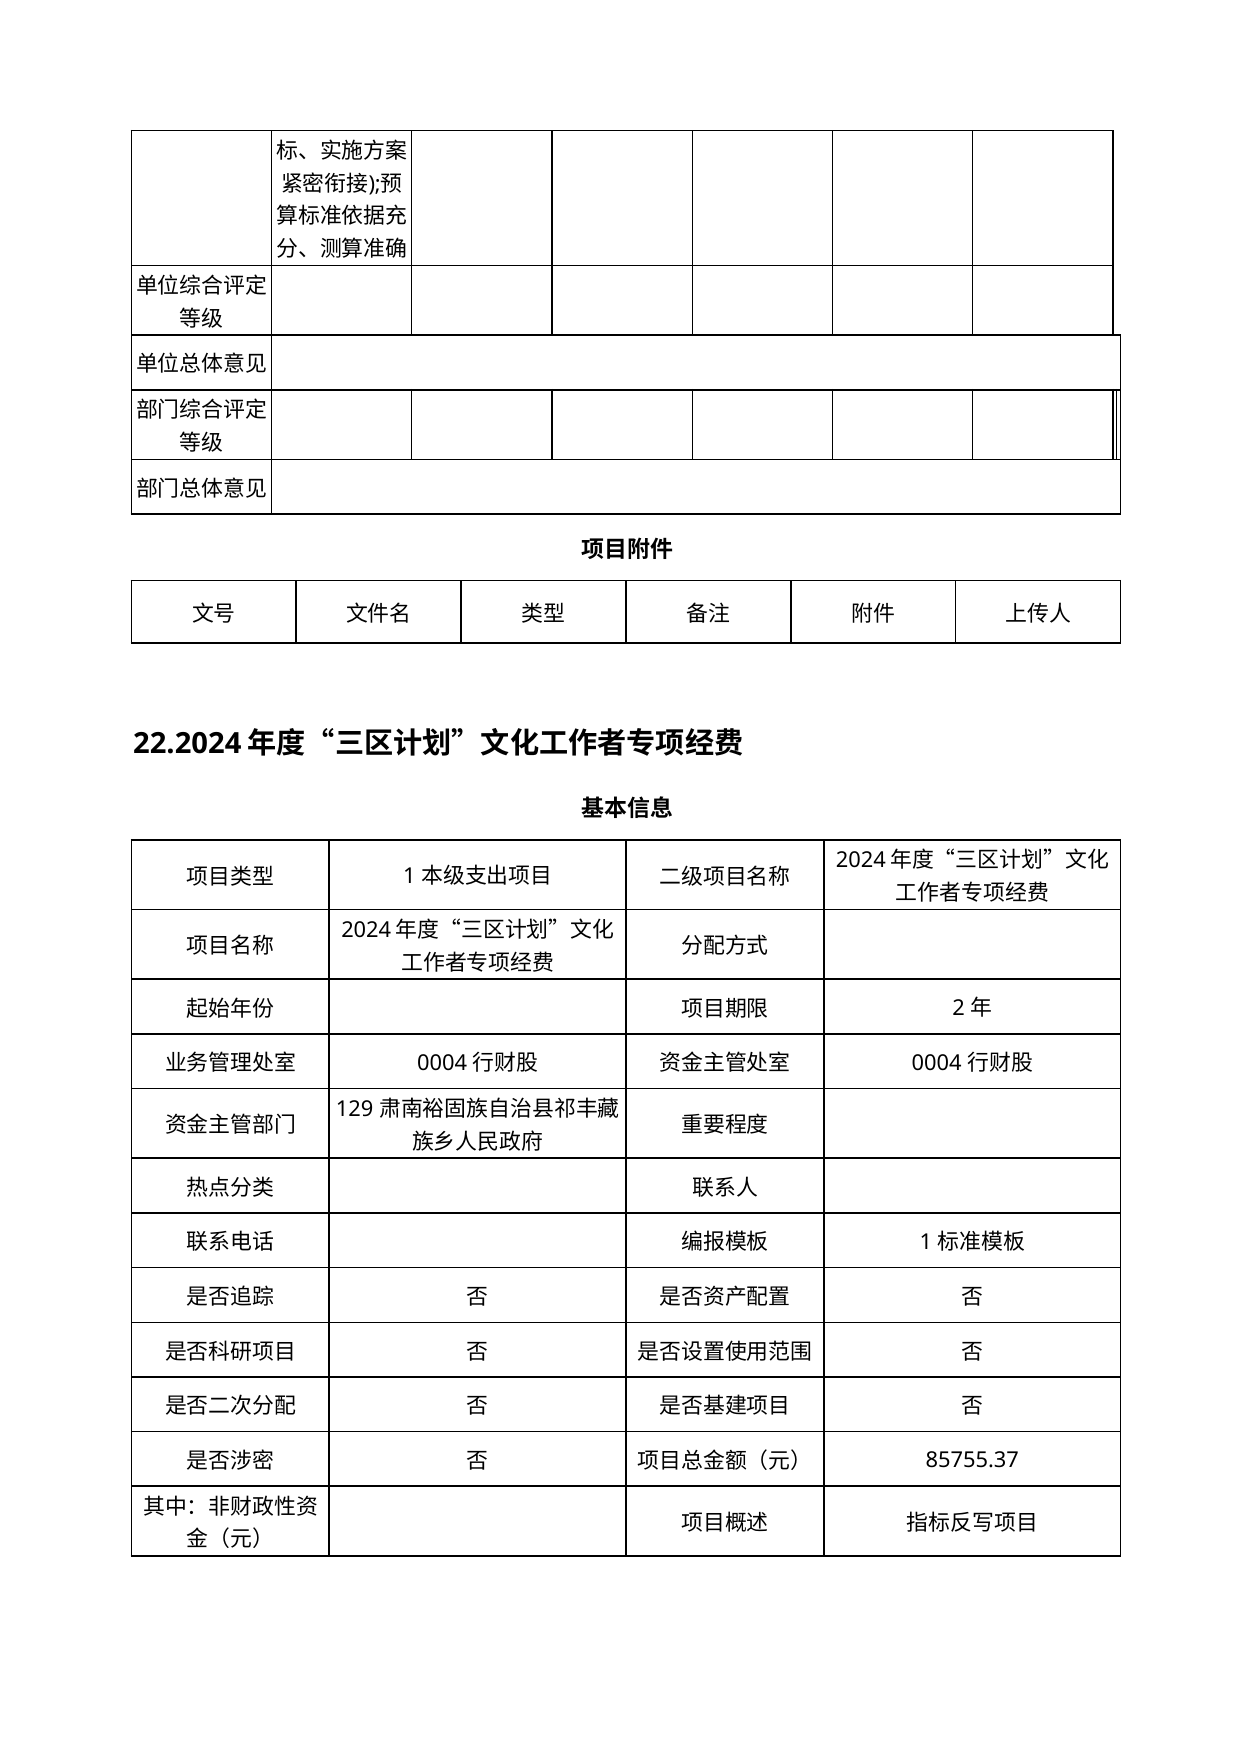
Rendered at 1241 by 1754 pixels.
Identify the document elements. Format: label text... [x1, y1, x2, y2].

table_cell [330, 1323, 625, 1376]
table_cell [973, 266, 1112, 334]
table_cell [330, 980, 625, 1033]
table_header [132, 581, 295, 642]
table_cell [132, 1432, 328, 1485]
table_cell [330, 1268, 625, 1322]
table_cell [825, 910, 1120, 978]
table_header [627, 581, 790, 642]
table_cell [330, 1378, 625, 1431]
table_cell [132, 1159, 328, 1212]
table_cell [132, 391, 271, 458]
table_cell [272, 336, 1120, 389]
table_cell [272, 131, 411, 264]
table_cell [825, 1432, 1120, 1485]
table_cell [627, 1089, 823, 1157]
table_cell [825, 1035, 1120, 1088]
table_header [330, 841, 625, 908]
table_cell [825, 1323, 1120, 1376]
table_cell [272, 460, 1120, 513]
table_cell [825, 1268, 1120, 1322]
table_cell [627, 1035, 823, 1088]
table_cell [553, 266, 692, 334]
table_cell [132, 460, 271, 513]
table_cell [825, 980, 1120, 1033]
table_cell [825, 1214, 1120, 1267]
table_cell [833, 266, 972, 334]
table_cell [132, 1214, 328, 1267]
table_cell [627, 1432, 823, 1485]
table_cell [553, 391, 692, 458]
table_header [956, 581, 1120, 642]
text 基本信息 [133, 774, 1122, 839]
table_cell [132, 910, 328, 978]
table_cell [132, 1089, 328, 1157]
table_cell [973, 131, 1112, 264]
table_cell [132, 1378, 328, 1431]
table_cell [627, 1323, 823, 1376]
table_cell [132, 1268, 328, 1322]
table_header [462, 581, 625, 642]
text 项目附件 [133, 515, 1122, 580]
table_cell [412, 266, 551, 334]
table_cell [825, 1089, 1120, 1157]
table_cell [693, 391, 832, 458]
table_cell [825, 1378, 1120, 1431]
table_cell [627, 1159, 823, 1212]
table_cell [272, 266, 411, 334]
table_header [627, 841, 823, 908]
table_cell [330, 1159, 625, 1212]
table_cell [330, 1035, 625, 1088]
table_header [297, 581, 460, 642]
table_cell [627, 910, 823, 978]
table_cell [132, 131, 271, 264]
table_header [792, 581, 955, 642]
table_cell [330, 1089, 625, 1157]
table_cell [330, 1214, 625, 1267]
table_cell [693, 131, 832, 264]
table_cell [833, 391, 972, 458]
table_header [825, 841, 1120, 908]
text 22.2024年度“三区计划”文化工作者专项经费 [133, 709, 1122, 774]
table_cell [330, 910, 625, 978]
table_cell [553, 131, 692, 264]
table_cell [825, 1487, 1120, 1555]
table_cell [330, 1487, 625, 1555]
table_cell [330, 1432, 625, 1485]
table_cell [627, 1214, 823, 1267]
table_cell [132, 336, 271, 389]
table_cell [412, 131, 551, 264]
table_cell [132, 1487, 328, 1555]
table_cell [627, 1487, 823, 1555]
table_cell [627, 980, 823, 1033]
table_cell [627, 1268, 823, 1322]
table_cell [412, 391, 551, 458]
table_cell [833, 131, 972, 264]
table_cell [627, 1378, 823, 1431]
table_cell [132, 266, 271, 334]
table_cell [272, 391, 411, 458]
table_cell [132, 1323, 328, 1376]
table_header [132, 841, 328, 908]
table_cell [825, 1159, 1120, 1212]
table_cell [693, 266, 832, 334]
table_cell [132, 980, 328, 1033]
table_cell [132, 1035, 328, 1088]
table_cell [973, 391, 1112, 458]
